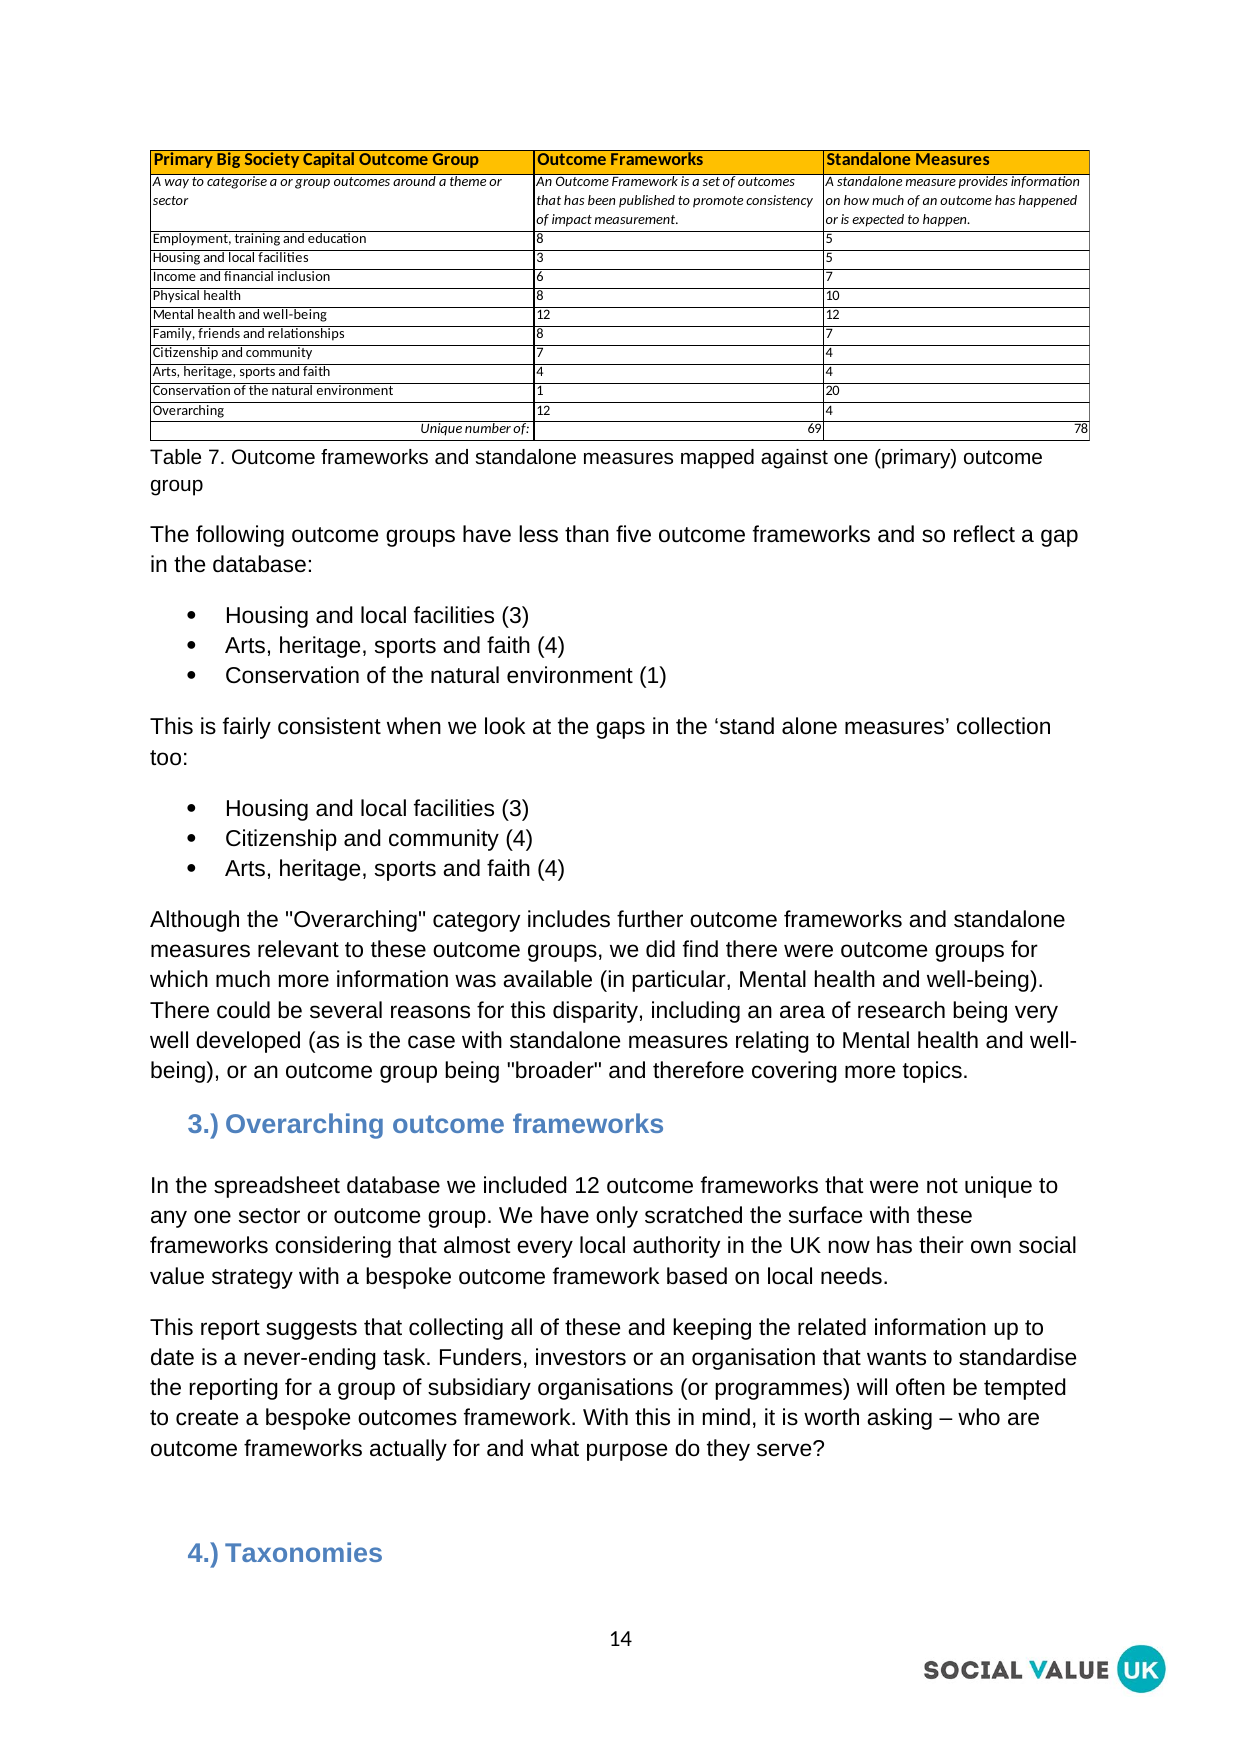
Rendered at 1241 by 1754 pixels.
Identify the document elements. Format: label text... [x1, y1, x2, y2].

text The following outcome groups have less than five outcome frameworks and so reflect a gap in the database: [150, 521, 1090, 577]
text Table 7. Outcome frameworks and standalone measures mapped against one (primary) outcome group [150, 441, 1090, 496]
text Table 7. Outcome frameworks and standalone measures mapped against one (primary) outcome group [151, 384, 533, 402]
list Arts, heritage, sports and faith (4) [187, 855, 1090, 881]
text Table 7. Outcome frameworks and standalone measures mapped against one (primary) outcome group [151, 327, 533, 345]
text Table 7. Outcome frameworks and standalone measures mapped against one (primary) outcome group [151, 251, 533, 269]
list Housing and local facilities (3) [187, 602, 1090, 628]
text Although the "Overarching" category includes further outcome frameworks and standalone measures relevant to these outcome groups, we did find there were outcome groups for which much more information was available (in particular, Mental health and well-being). There could be several reasons for this disparity, including an area of research being very well developed (as is the case with standalone measures relating to Mental health and well-being), or an outcome group being "broader" and therefore covering more topics. [150, 906, 1090, 1083]
text Table 7. Outcome frameworks and standalone measures mapped against one (primary) outcome group [151, 270, 533, 288]
subtitle Overarching outcome frameworks [187, 1108, 1090, 1139]
text Table 7. Outcome frameworks and standalone measures mapped against one (primary) outcome group [151, 346, 533, 364]
text Table 7. Outcome frameworks and standalone measures mapped against one (primary) outcome group [824, 175, 1089, 231]
list Housing and local facilities (3) [187, 794, 1090, 821]
list Citizenship and community (4) [187, 825, 1090, 851]
text Table 7. Outcome frameworks and standalone measures mapped against one (primary) outcome group [151, 365, 533, 383]
picture [920, 1640, 1168, 1697]
text In the spreadsheet database we included 12 outcome frameworks that were not unique to any one sector or outcome group. We have only scratched the surface with these frameworks considering that almost every local authority in the UK now has their own social value strategy with a bespoke outcome framework based on local needs. [150, 1172, 1090, 1289]
list Arts, heritage, sports and faith (4) [187, 632, 1090, 658]
text Table 7. Outcome frameworks and standalone measures mapped against one (primary) outcome group [151, 289, 533, 307]
text This is fairly consistent when we look at the gaps in the ‘stand alone measures’ collection too: [150, 713, 1090, 770]
text This report suggests that collecting all of these and keeping the related information up to date is a never-ending task. Funders, investors or an organisation that wants to standardise the reporting for a group of subsidiary organisations (or programmes) will often be tempted to create a bespoke outcomes framework. With this in mind, it is worth asking – who are outcome frameworks actually for and what purpose do they serve? [150, 1314, 1090, 1461]
list Conservation of the natural environment (1) [187, 662, 1090, 689]
text Table 7. Outcome frameworks and standalone measures mapped against one (primary) outcome group [151, 175, 533, 231]
text Table 7. Outcome frameworks and standalone measures mapped against one (primary) outcome group [151, 422, 533, 440]
text Table 7. Outcome frameworks and standalone measures mapped against one (primary) outcome group [535, 175, 823, 231]
text Table 7. Outcome frameworks and standalone measures mapped against one (primary) outcome group [151, 308, 533, 326]
subtitle Taxonomies [187, 1537, 1090, 1568]
text Table 7. Outcome frameworks and standalone measures mapped against one (primary) outcome group [151, 232, 533, 250]
text Table 7. Outcome frameworks and standalone measures mapped against one (primary) outcome group [151, 403, 533, 421]
